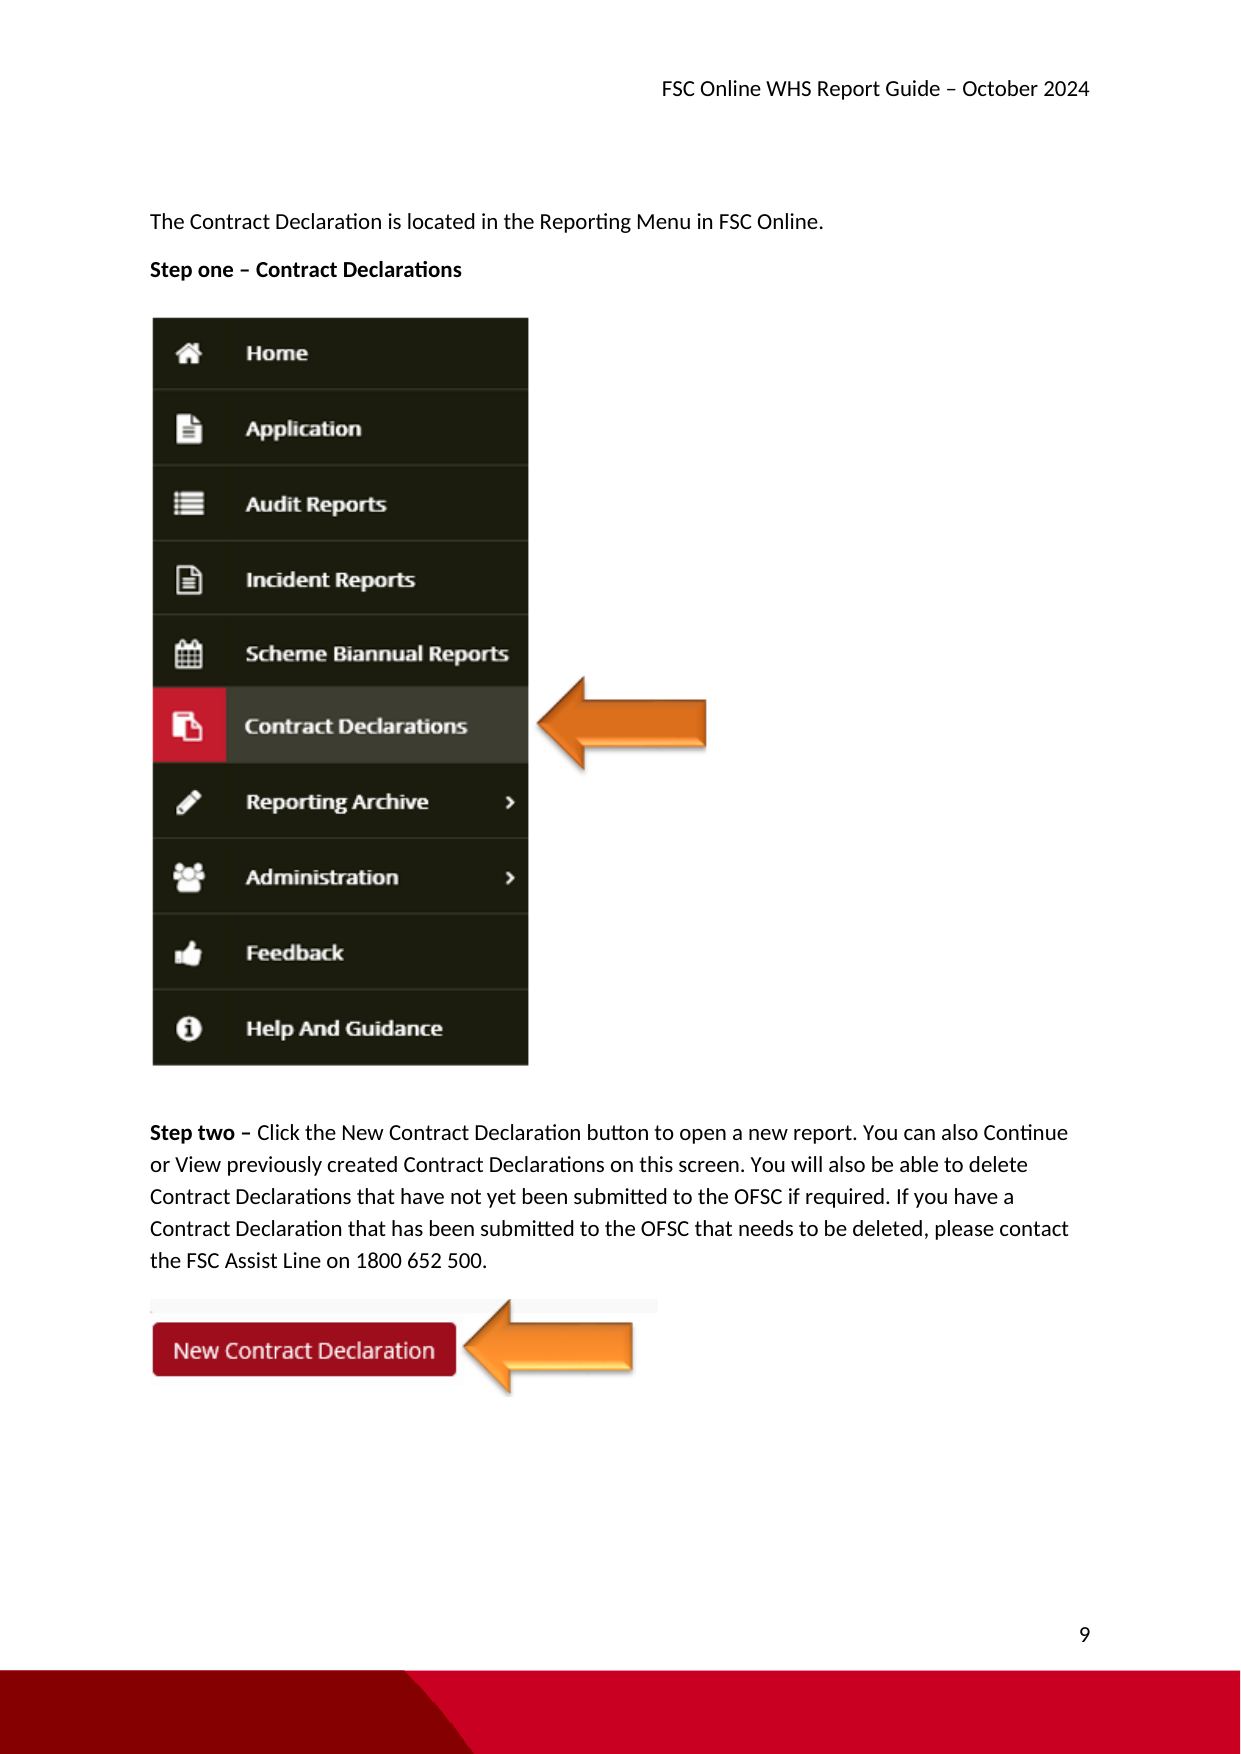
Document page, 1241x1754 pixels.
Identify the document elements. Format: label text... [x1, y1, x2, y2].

picture [150, 315, 707, 1069]
subtitle Step one – Contract Declarations [150, 256, 1090, 284]
text The Contract Declaration is located in the Reporting Menu in FSC Online. [150, 207, 1090, 235]
picture [150, 1299, 658, 1397]
picture [0, 1670, 1241, 1754]
subtitle Step two – Click the New Contract Declaration button to open a new report. You can also Continue or View previously created Contract Declarations on this screen. You will also be able to delete Contract Declarations that have not yet been submitted to the OFSC if required. If you have a Contract Declaration that has been submitted to the OFSC that needs to be deleted, please contact the FSC Assist Line on 1800 652 500. [150, 1118, 1090, 1274]
